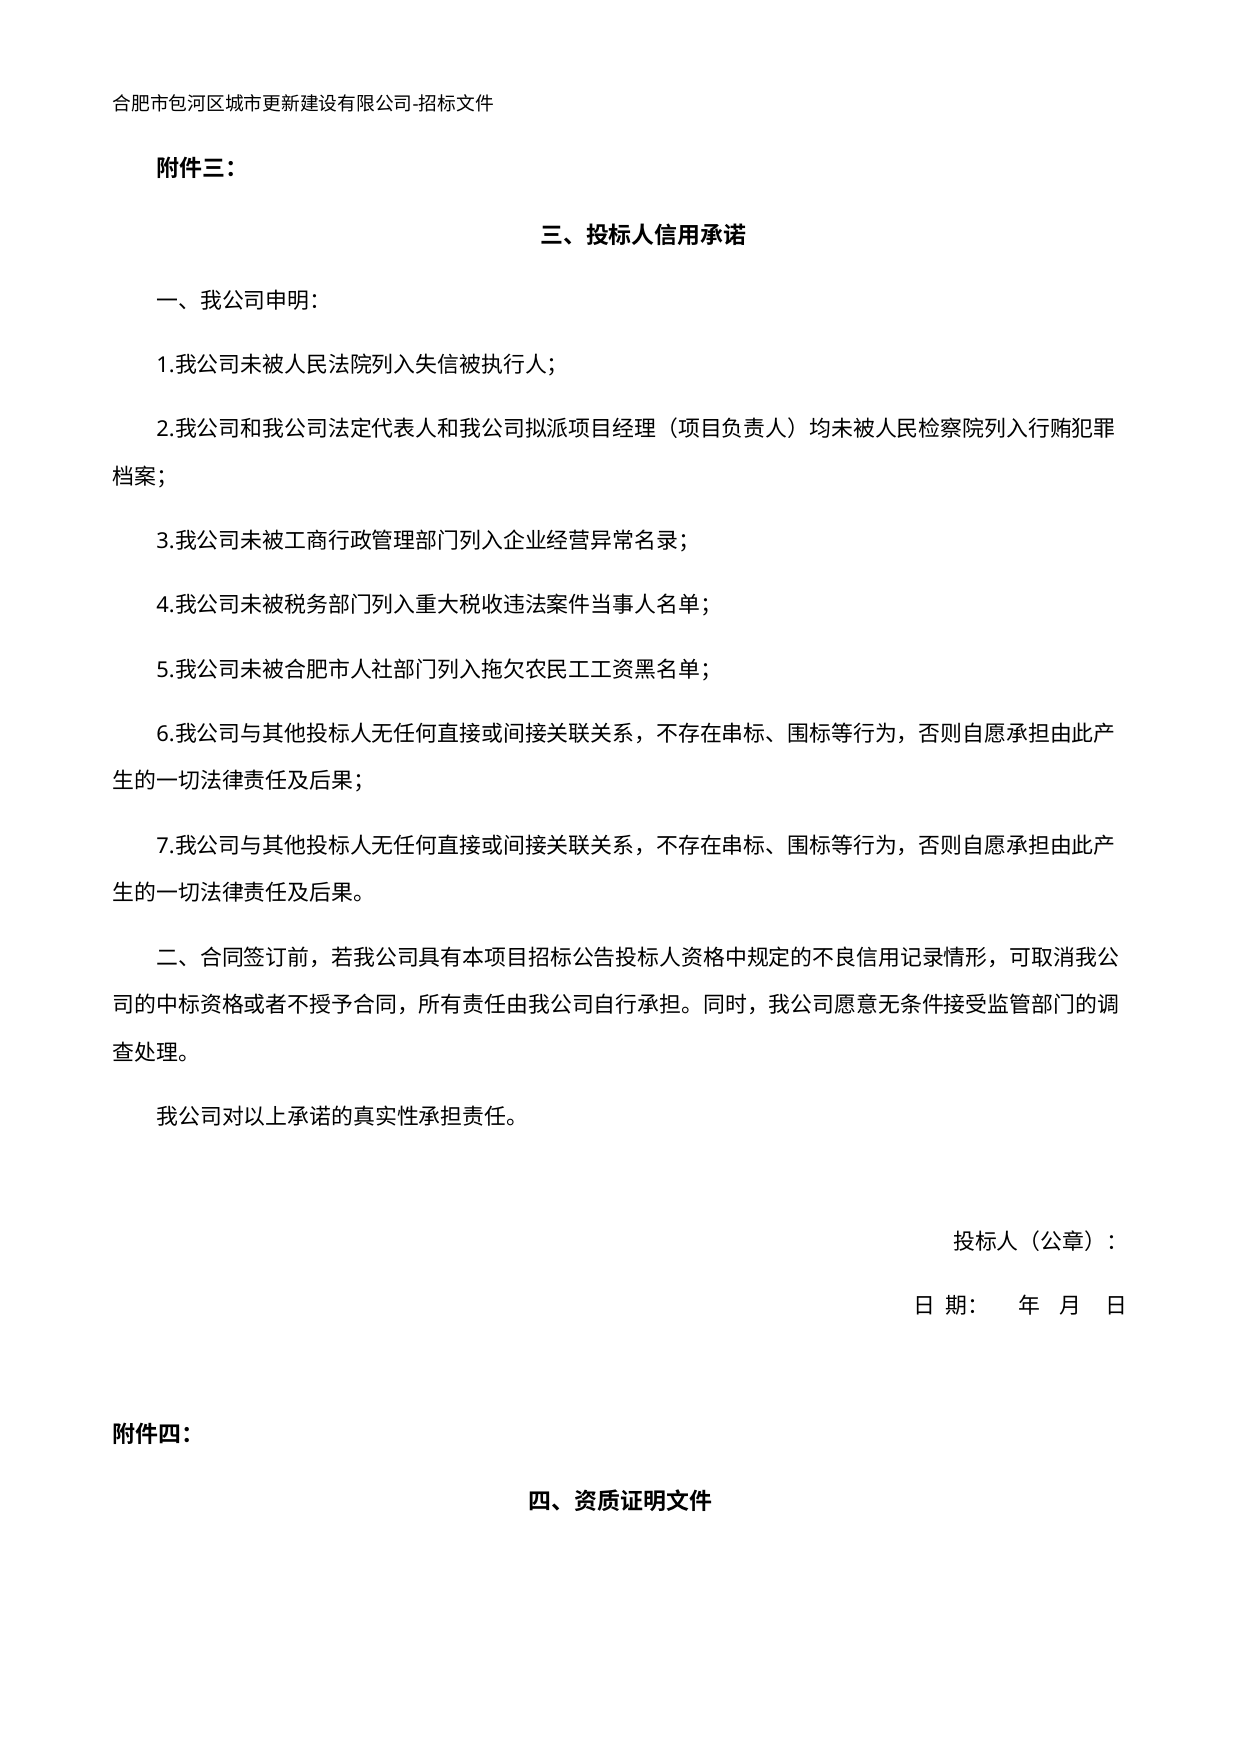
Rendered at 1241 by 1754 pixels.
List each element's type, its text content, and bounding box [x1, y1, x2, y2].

text 2.我公司和我公司法定代表人和我公司拟派项目经理（项目负责人）均未被人民检察院列入行贿犯罪档案； [112, 411, 1128, 491]
text 日 期： 年 月 日 [112, 1288, 1128, 1320]
text 7.我公司与其他投标人无任何直接或间接关联关系，不存在串标、围标等行为，否则自愿承担由此产生的一切法律责任及后果。 [112, 828, 1128, 907]
text 四、资质证明文件 [112, 1482, 1128, 1516]
text 投标人（公章）： [112, 1224, 1128, 1256]
text 一、我公司申明： [112, 283, 1128, 314]
text 4.我公司未被税务部门列入重大税收违法案件当事人名单； [112, 587, 1128, 619]
text 二、合同签订前，若我公司具有本项目招标公告投标人资格中规定的不良信用记录情形，可取消我公司的中标资格或者不授予合同，所有责任由我公司自行承担。同时，我公司愿意无条件接受监管部门的调查处理。 [112, 939, 1128, 1066]
text 6.我公司与其他投标人无任何直接或间接关联关系，不存在串标、围标等行为，否则自愿承担由此产生的一切法律责任及后果； [112, 716, 1128, 795]
text 3.我公司未被工商行政管理部门列入企业经营异常名录； [112, 523, 1128, 555]
text 三、投标人信用承诺 [112, 216, 1128, 250]
text 1.我公司未被人民法院列入失信被执行人； [112, 347, 1128, 379]
text 附件三： [112, 150, 1128, 183]
text 附件四： [112, 1416, 1128, 1449]
text 我公司对以上承诺的真实性承担责任。 [112, 1099, 1128, 1130]
text 5.我公司未被合肥市人社部门列入拖欠农民工工资黑名单； [112, 652, 1128, 683]
